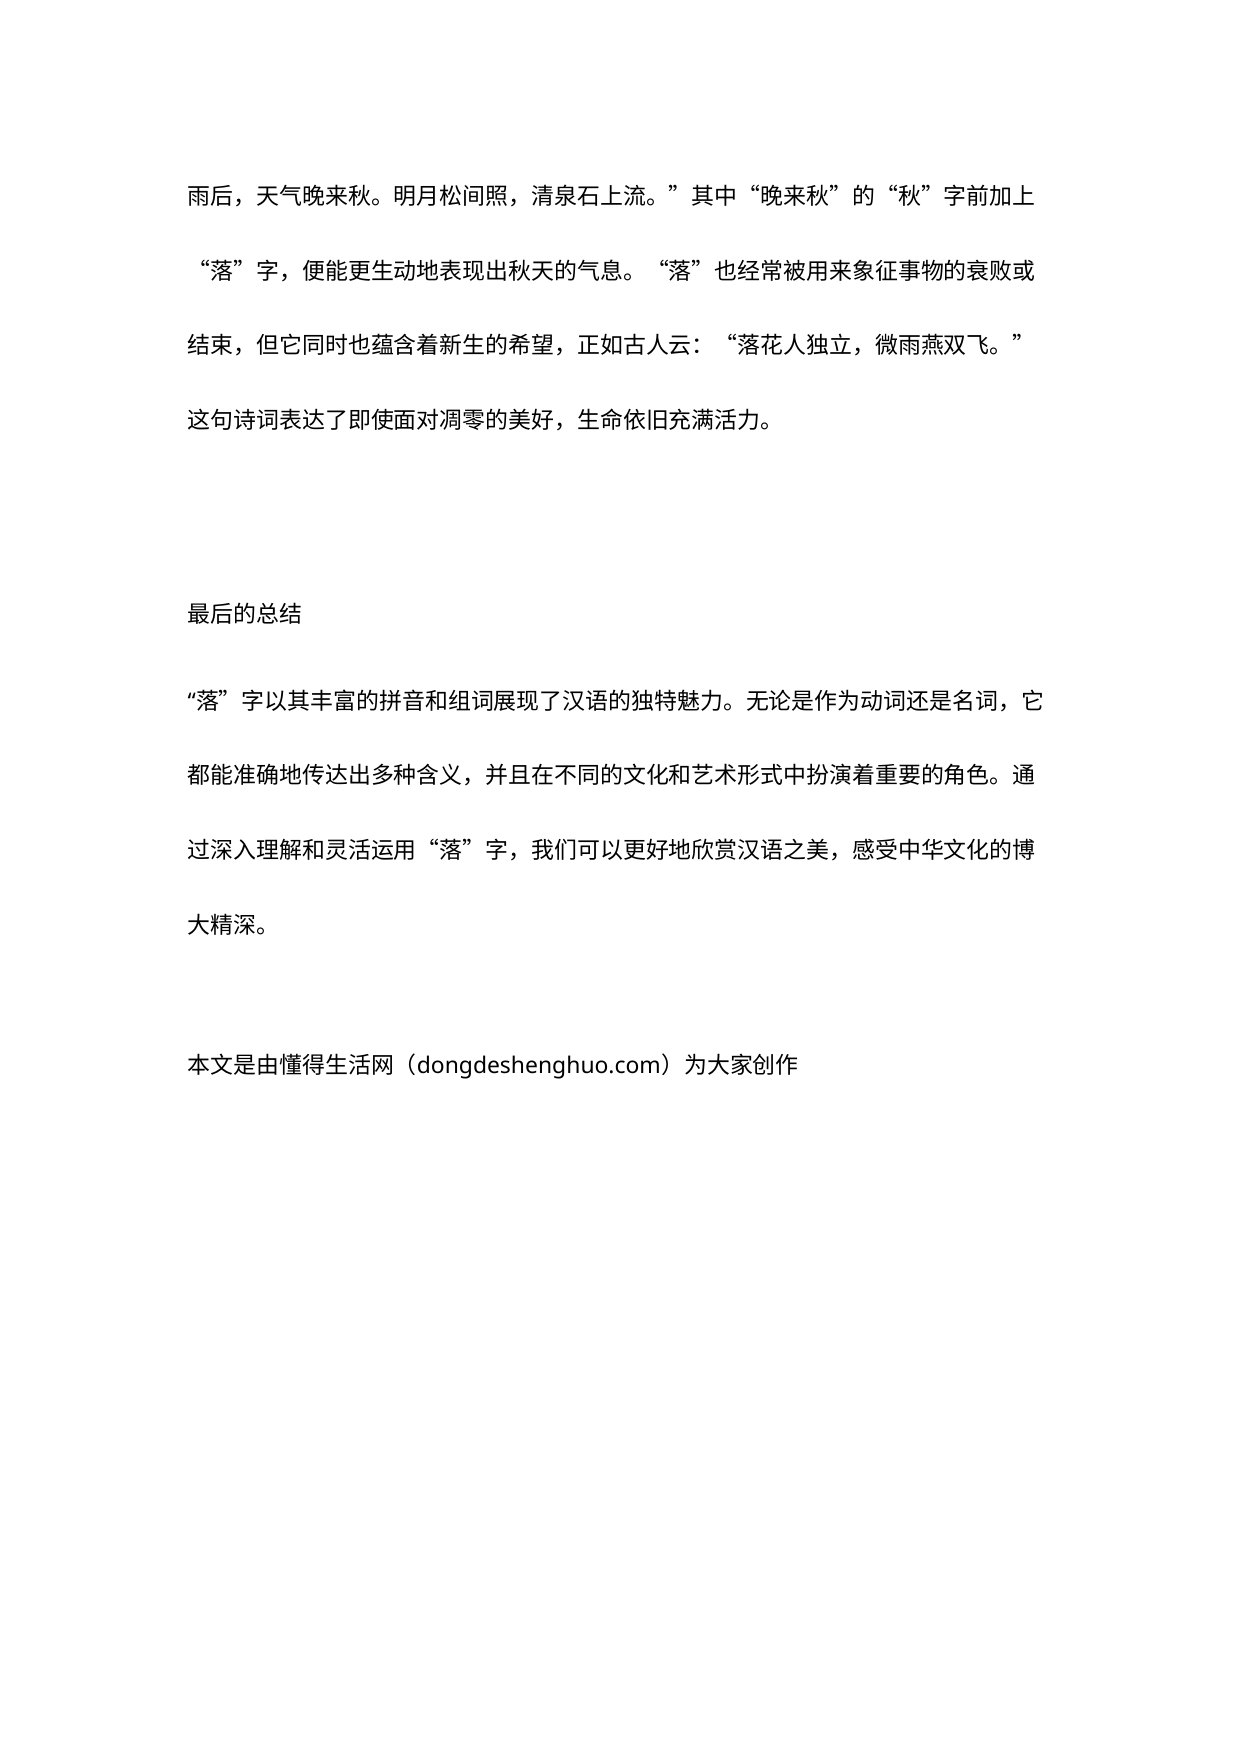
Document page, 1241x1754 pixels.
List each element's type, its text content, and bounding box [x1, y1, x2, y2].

text 本文是由懂得生活网（dongdeshenghuo.com）为大家创作 [187, 1031, 1053, 1096]
text “落”字以其丰富的拼音和组词展现了汉语的独特魅力。无论是作为动词还是名词，它都能准确地传达出多种含义，并且在不同的文化和艺术形式中扮演着重要的角色。通过深入理解和灵活运用“落”字，我们可以更好地欣赏汉语之美，感受中华文化的博大精深。 [187, 667, 1053, 956]
text 最后的总结 [187, 580, 1053, 645]
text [187, 162, 1053, 451]
